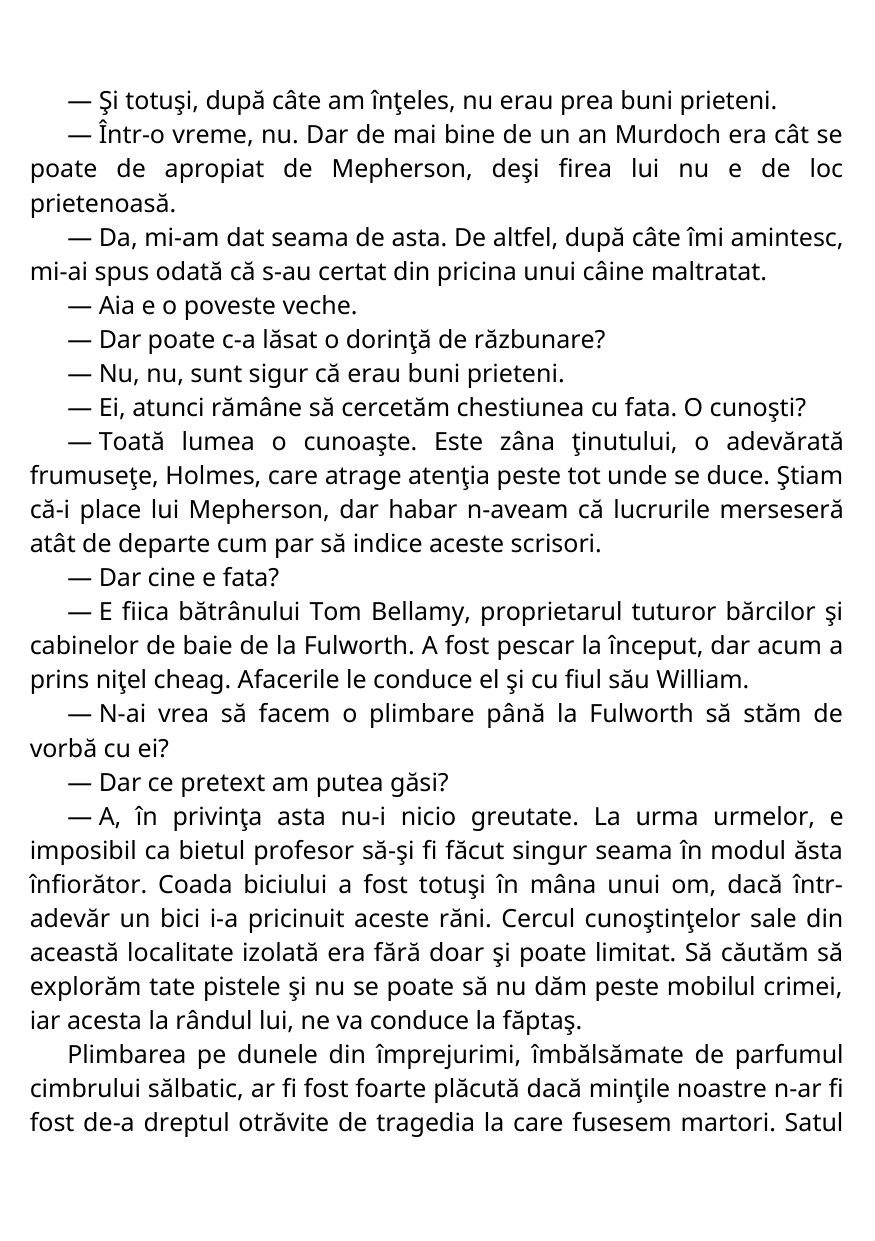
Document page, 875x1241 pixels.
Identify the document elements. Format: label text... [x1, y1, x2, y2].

text — Ei, atunci rămâne să cercetăm chestiunea cu fata. O cunoşti? [29, 389, 844, 424]
text — A, în privinţa asta nu-i nicio greutate. La urma urmelor, e imposibil ca bietul profesor să-şi fi făcut singur seama în modul ăsta înfiorător. Coada biciului a fost totuşi în mâna unui om, dacă într-adevăr un bici i-a pricinuit aceste răni. Cercul cunoştinţelor sale din această localitate izolată era fără doar şi poate limitat. Să căutăm să explorăm tate pistele şi nu se poate să nu dăm peste mobilul crimei, iar acesta la rândul lui, ne va conduce la făptaş. [29, 798, 844, 1037]
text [29, 1037, 844, 1139]
text — Dar poate c-a lăsat o dorinţă de răzbunare? [29, 321, 844, 356]
text — Dar ce pretext am putea găsi? [29, 764, 844, 798]
text — Nu, nu, sunt sigur că erau buni prieteni. [29, 356, 844, 389]
text — Da, mi-am dat seama de asta. De altfel, după câte îmi amintesc, mi-ai spus odată că s-au certat din pricina unui câine maltratat. [29, 219, 844, 287]
text — N-ai vrea să facem o plimbare până la Fulworth să stăm de vorbă cu ei? [29, 696, 844, 764]
text — Şi totuşi, după câte am înţeles, nu erau prea buni prieteni. [29, 83, 844, 117]
text — Dar cine e fata? [29, 560, 844, 594]
text — Într-o vreme, nu. Dar de mai bine de un an Murdoch era cât se poate de apropiat de Mepherson, deşi firea lui nu e de loc prietenoasă. [29, 117, 844, 219]
text — Aia e o poveste veche. [29, 287, 844, 321]
text — Toată lumea o cunoaşte. Este zâna ţinutului, o adevărată frumuseţe, Holmes, care atrage atenţia peste tot unde se duce. Ştiam că-i place lui Mepherson, dar habar n-aveam că lucrurile merseseră atât de departe cum par să indice aceste scrisori. [29, 424, 844, 560]
text — E fiica bătrânului Tom Bellamy, proprietarul tuturor bărcilor şi cabinelor de baie de la Fulworth. A fost pescar la început, dar acum a prins niţel cheag. Afacerile le conduce el şi cu fiul său William. [29, 594, 844, 696]
